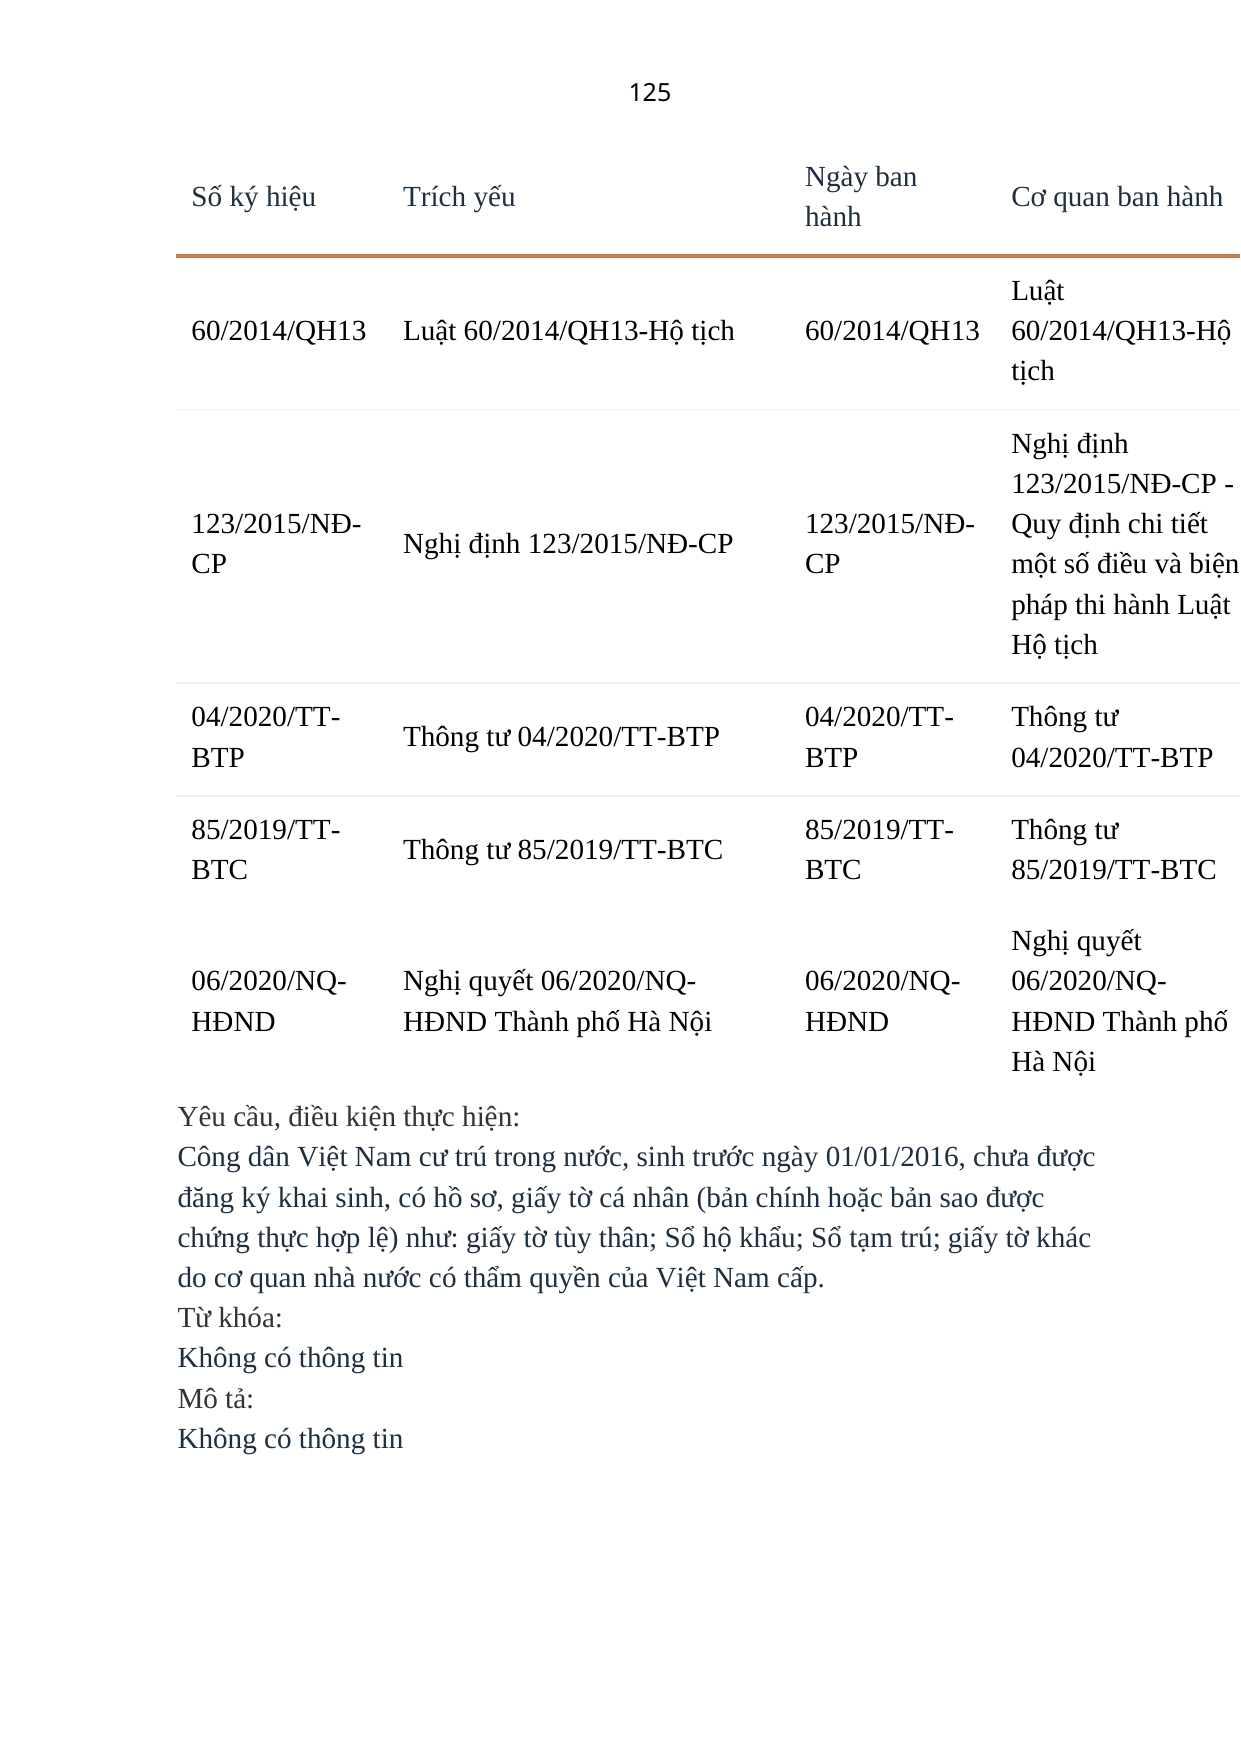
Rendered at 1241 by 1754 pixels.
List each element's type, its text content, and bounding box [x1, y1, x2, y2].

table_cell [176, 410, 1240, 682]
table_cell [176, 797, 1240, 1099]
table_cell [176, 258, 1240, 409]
text Không có thông tin [177, 1341, 1122, 1374]
text Từ khóa: [177, 1300, 1122, 1334]
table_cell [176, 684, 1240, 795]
text Mô tả: [177, 1381, 1122, 1414]
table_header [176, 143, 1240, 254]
text Công dân Việt Nam cư trú trong nước, sinh trước ngày 01/01/2016, chưa được đăng ký khai sinh, có hồ sơ, giấy tờ cá nhân (bản chính hoặc bản sao được chứng thực hợp lệ) như: giấy tờ tùy thân; Sổ hộ khẩu; Sổ tạm trú; giấy tờ khác do cơ quan nhà nước có thẩm quyền của Việt Nam cấp. [177, 1139, 1122, 1294]
text Yêu cầu, điều kiện thực hiện: [177, 1099, 1122, 1133]
text Không có thông tin [177, 1421, 1122, 1454]
